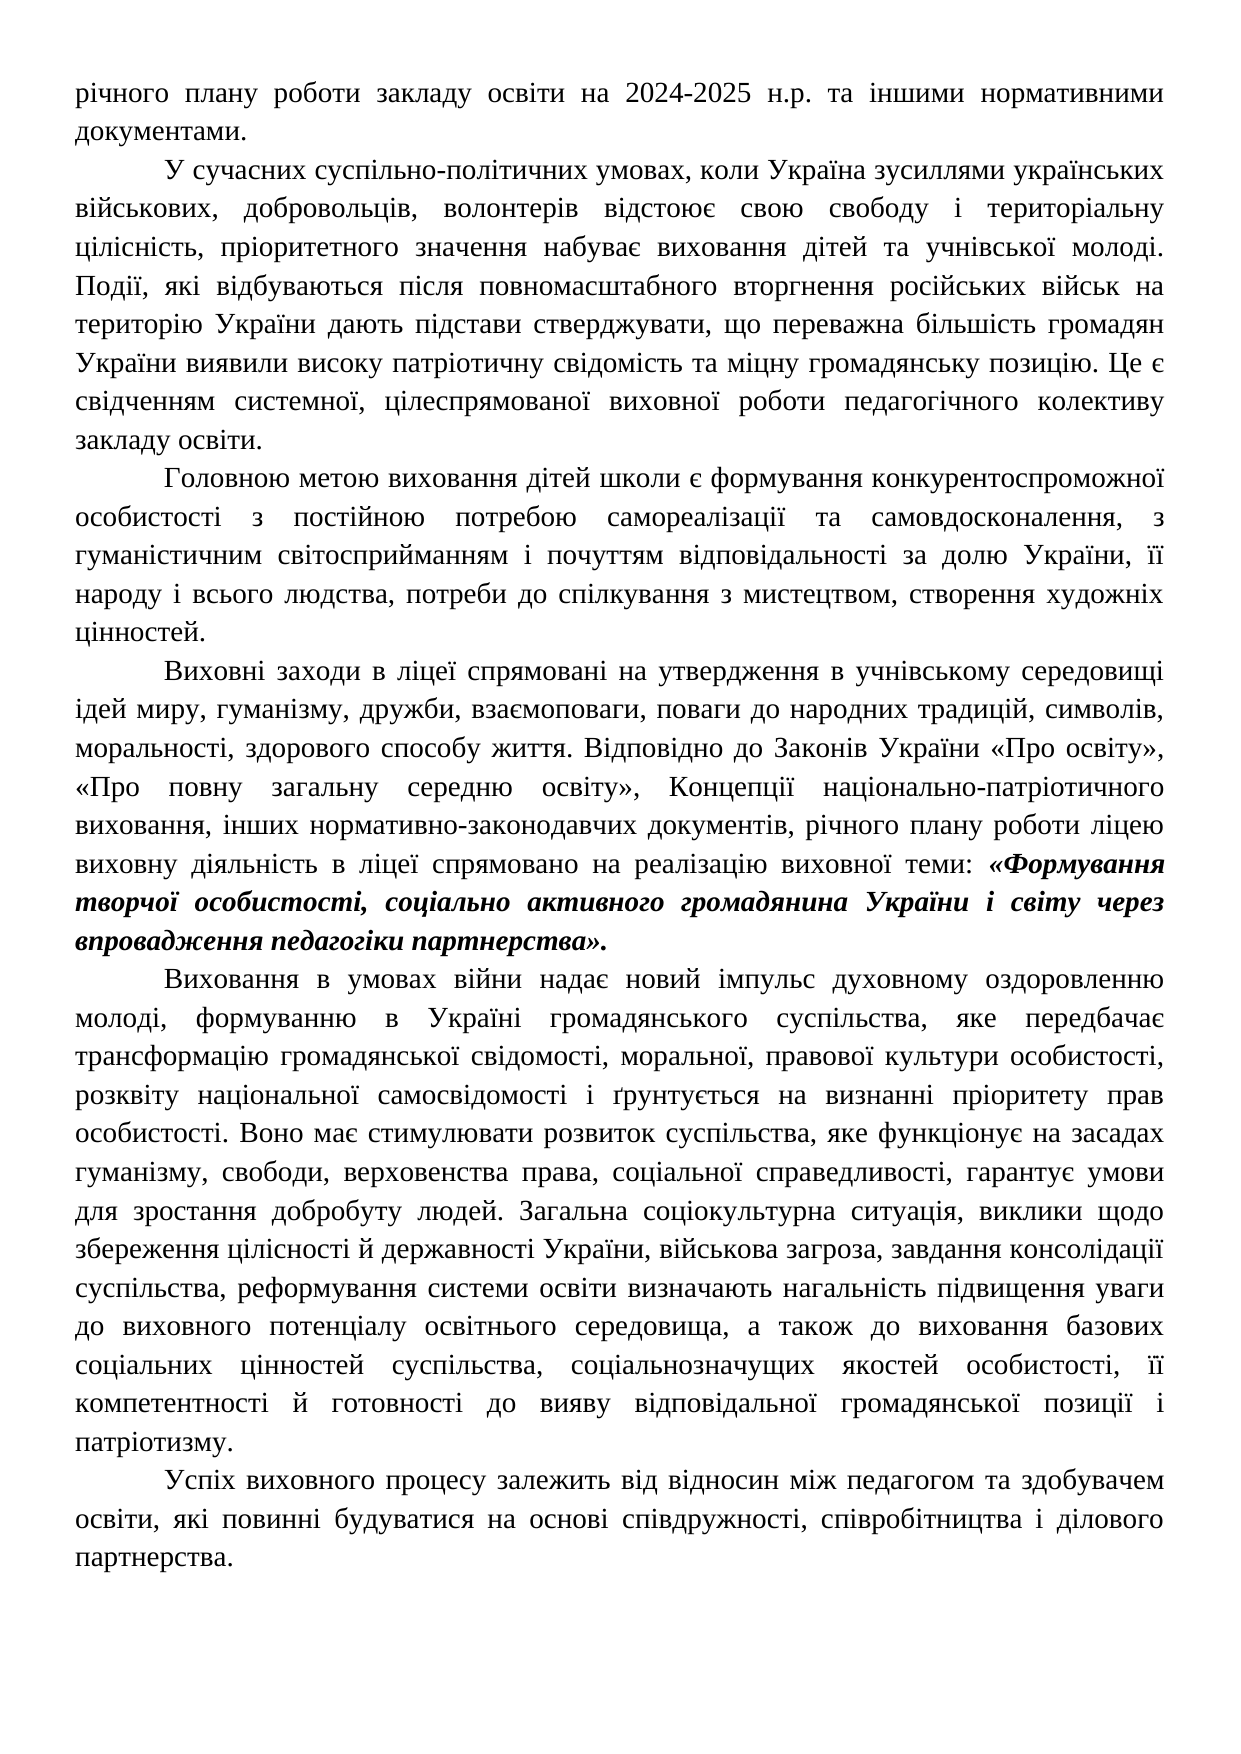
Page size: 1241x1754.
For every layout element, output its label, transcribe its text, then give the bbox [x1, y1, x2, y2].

text Головною метою виховання дітей школи є формування конкурентоспроможної особистості з постійною потребою самореалізації та самовдосконалення, з гуманістичним світосприйманням і почуттям відповідальності за долю України, її народу і всього людства, потреби до спілкування з мистецтвом, створення художніх цінностей. [75, 460, 1165, 648]
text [75, 75, 1165, 147]
text Успіх виховного процесу залежить від відносин між педагогом та здобувачем освіти, які повинні будуватися на основі співдружності, співробітництва і ділового партнерства. [75, 1462, 1165, 1573]
text У сучасних суспільно-політичних умовах, коли Україна зусиллями українських військових, добровольців, волонтерів відстоює свою свободу і територіальну цілісність, пріоритетного значення набуває виховання дітей та учнівської молоді. Події, які відбуваються після повномасштабного вторгнення російських військ на територію України дають підстави стверджувати, що переважна більшість громадян України виявили високу патріотичну свідомість та міцну громадянську позицію. Це є свідченням системної, цілеспрямованої виховної роботи педагогічного колективу закладу освіти. [75, 152, 1165, 455]
text Виховні заходи в ліцеї спрямовані на утвердження в учнівському середовищі ідей миру, гуманізму, дружби, взаємоповаги, поваги до народних традицій, символів, моральності, здорового способу життя. Відповідно до Законів України «Про освіту», «Про повну загальну середню освіту», Концепції національно-патріотичного виховання, інших нормативно-законодавчих документів, річного плану роботи ліцею виховну діяльність в ліцеї спрямовано на реалізацію виховної теми: «Формування творчої особистості, соціально активного громадянина України і світу через впровадження педагогіки партнерства». [75, 653, 1165, 956]
text Виховання в умовах війни надає новий імпульс духовному оздоровленню молоді, формуванню в Україні громадянського суспільства, яке передбачає трансформацію громадянської свідомості, моральної, правової культури особистості, розквіту національної самосвідомості і ґрунтується на визнанні пріоритету прав особистості. Воно має стимулювати розвиток суспільства, яке функціонує на засадах гуманізму, свободи, верховенства права, соціальної справедливості, гарантує умови для зростання добробуту людей. Загальна соціокультурна ситуація, виклики щодо збереження цілісності й державності України, військова загроза, завдання консолідації суспільства, реформування системи освіти визначають нагальність підвищення уваги до виховного потенціалу освітнього середовища, а також до виховання базових соціальних цінностей суспільства, соціальнозначущих якостей особистості, її компетентності й готовності до вияву відповідальної громадянської позиції і патріотизму. [75, 961, 1165, 1457]
